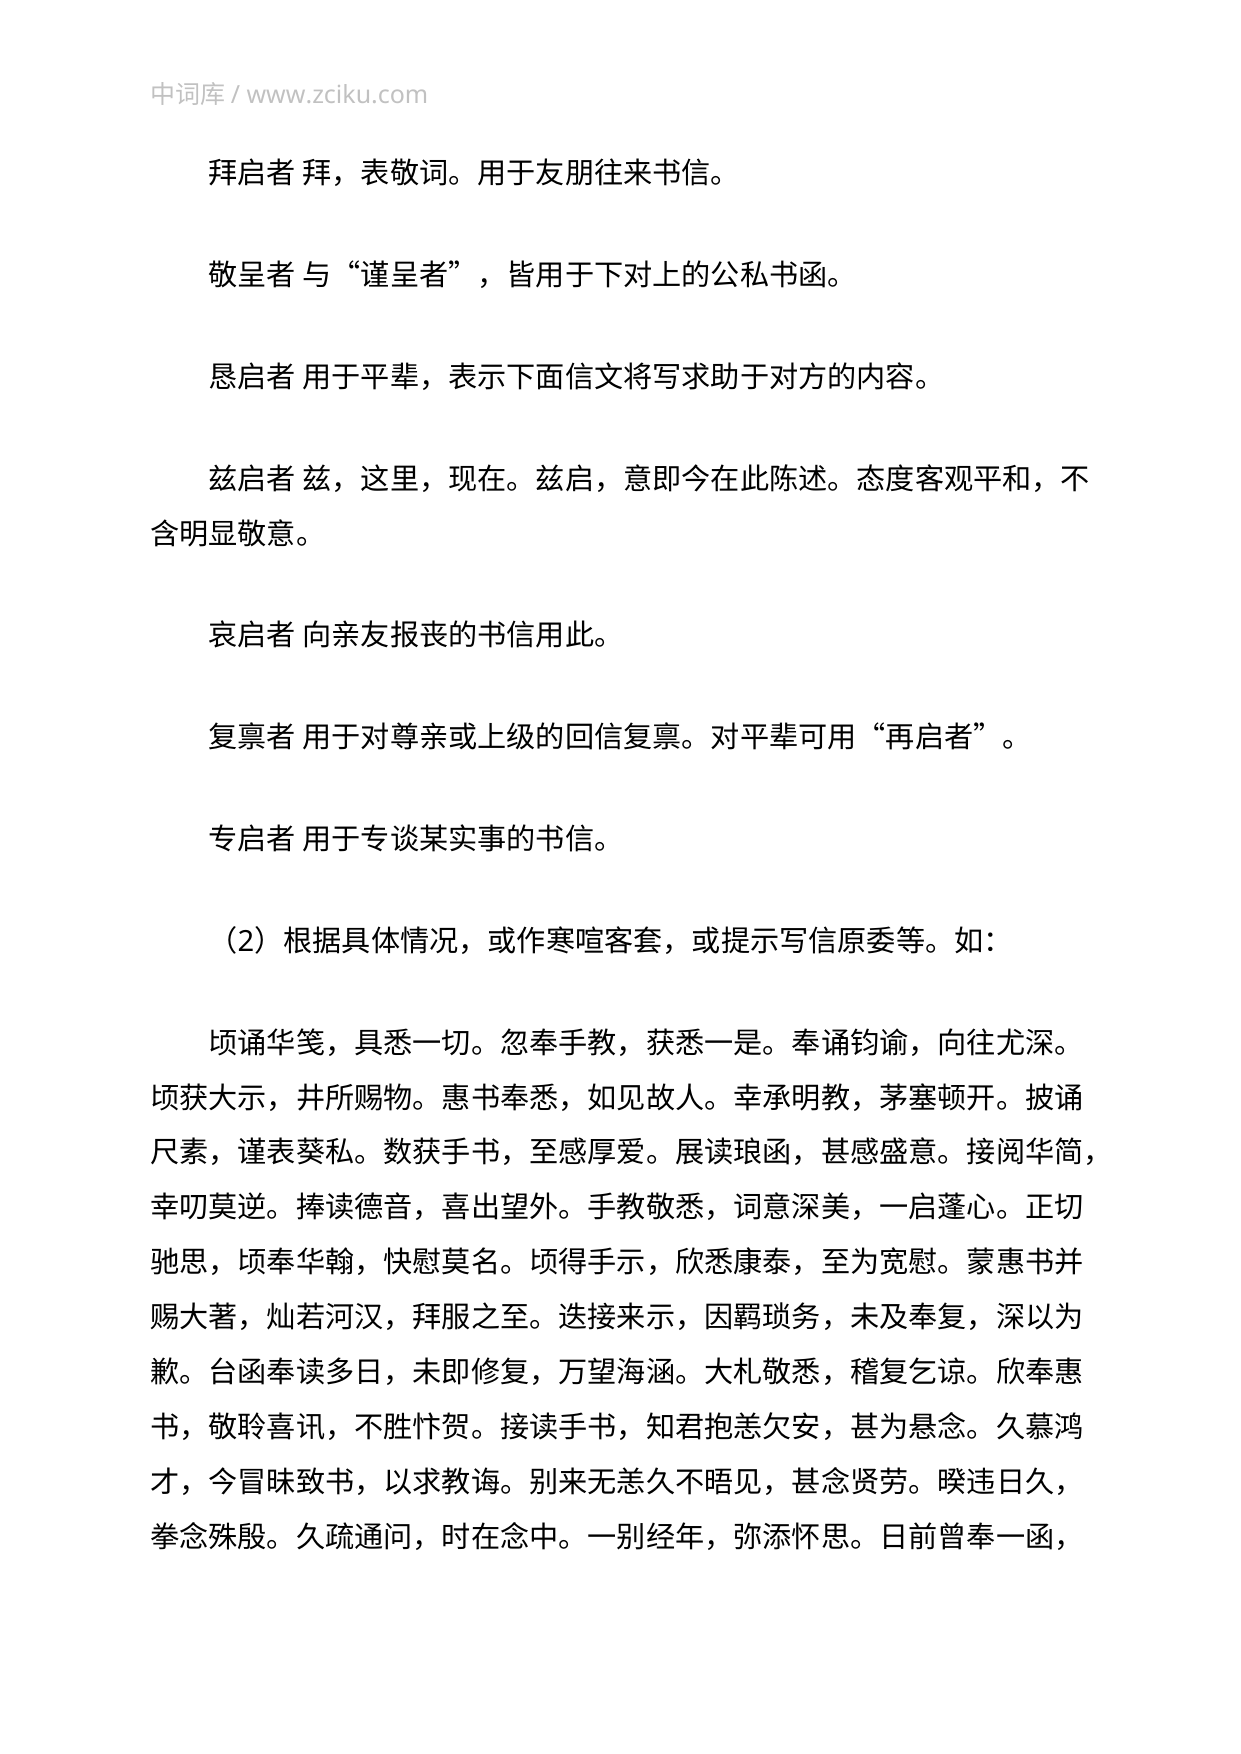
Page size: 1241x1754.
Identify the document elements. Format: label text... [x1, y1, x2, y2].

text 哀启者 向亲友报丧的书信用此。 [150, 612, 1090, 654]
text 兹启者 兹，这里，现在。兹启，意即今在此陈述。态度客观平和，不含明显敬意。 [150, 455, 1090, 552]
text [150, 1019, 1090, 1556]
text （2）根据具体情况，或作寒喧客套，或提示写信原委等。如： [150, 917, 1090, 960]
text 敬呈者 与“谨呈者”，皆用于下对上的公私书函。 [150, 252, 1090, 294]
text 专启者 用于专谈某实事的书信。 [150, 816, 1090, 858]
text 复禀者 用于对尊亲或上级的回信复禀。对平辈可用“再启者”。 [150, 714, 1090, 756]
text 拜启者 拜，表敬词。用于友朋往来书信。 [150, 150, 1090, 192]
text 恳启者 用于平辈，表示下面信文将写求助于对方的内容。 [150, 353, 1090, 396]
